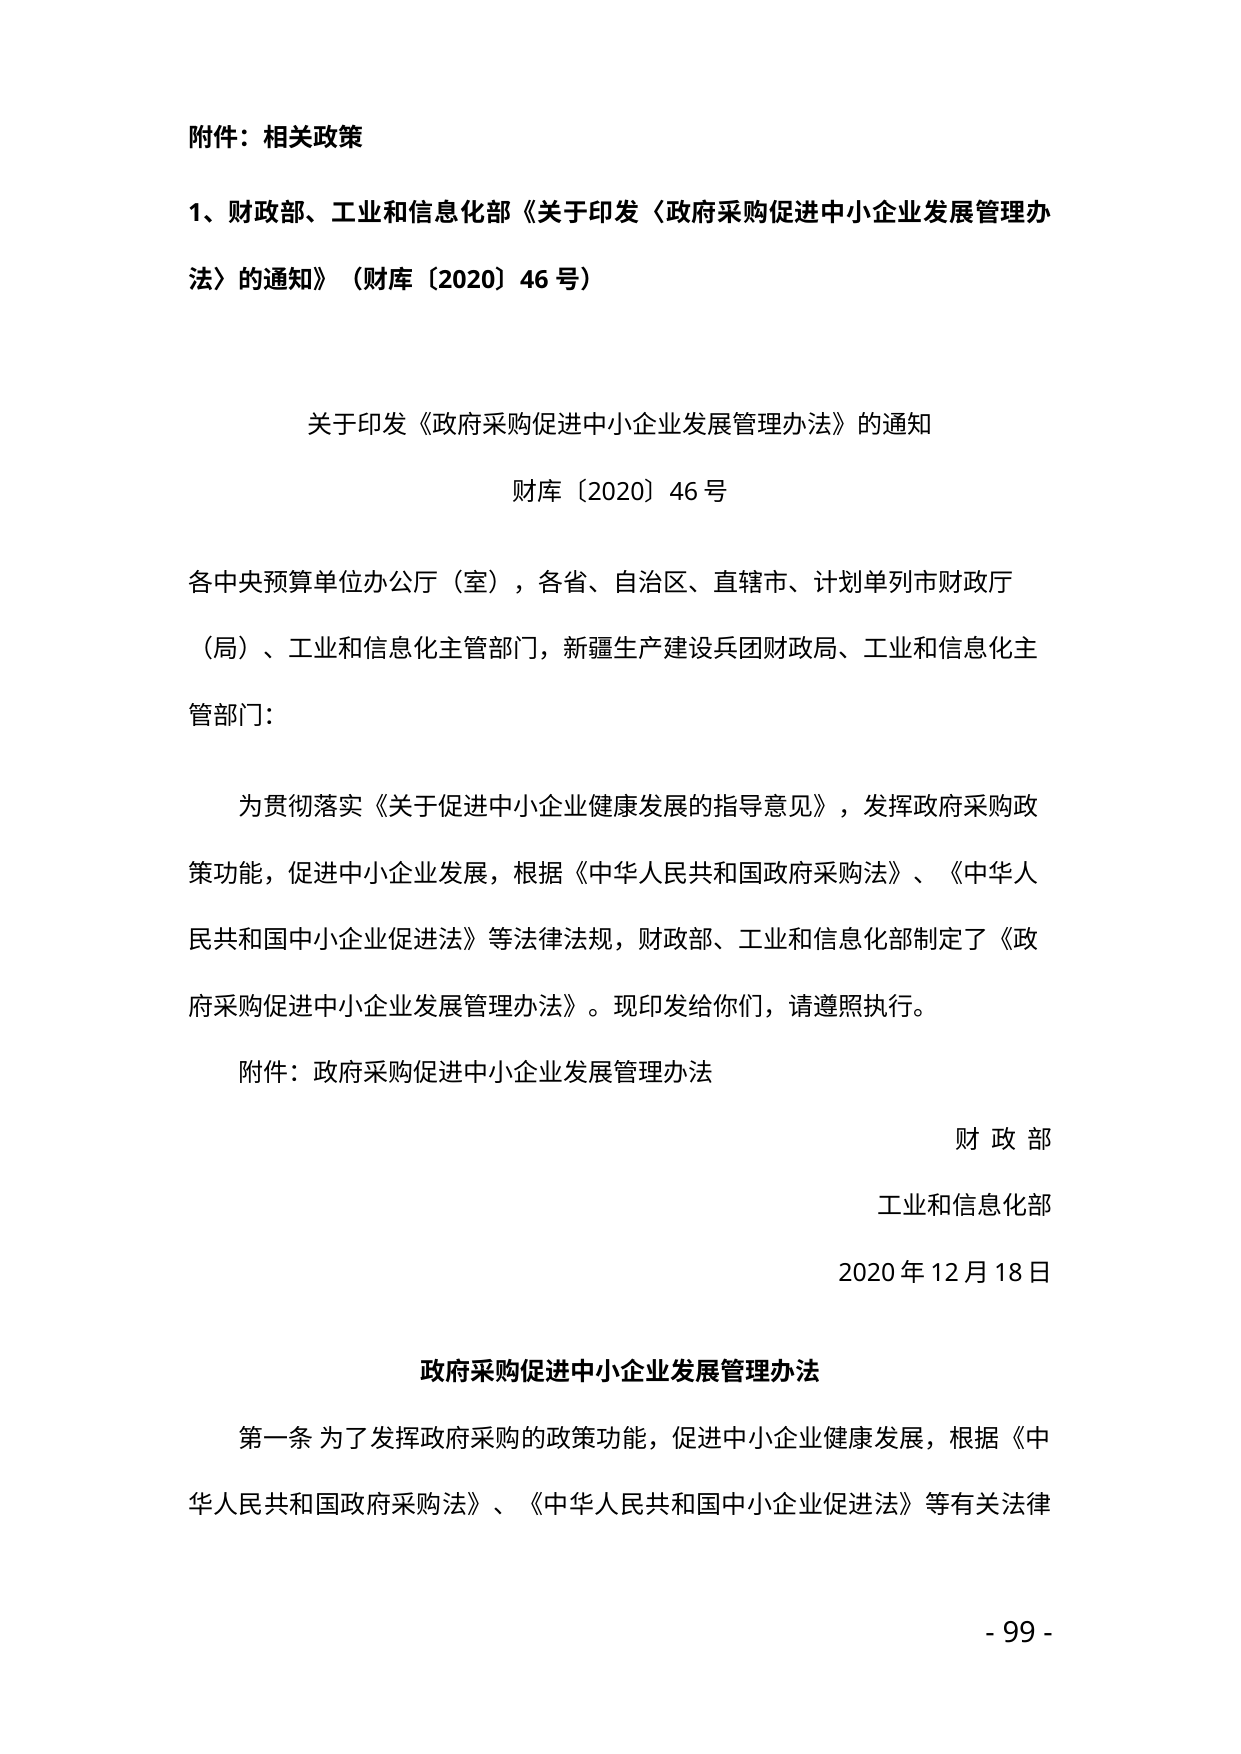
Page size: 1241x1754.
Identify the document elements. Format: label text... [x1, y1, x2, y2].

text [188, 1403, 1052, 1536]
text 财库〔2020〕46号 [188, 456, 1052, 522]
text 为贯彻落实《关于促进中小企业健康发展的指导意见》，发挥政府采购政策功能，促进中小企业发展，根据《中华人民共和国政府采购法》、《中华人民共和国中小企业促进法》等法律法规，财政部、工业和信息化部制定了《政府采购促进中小企业发展管理办法》。现印发给你们，请遵照执行。 [188, 772, 1052, 1038]
text 政府采购促进中小企业发展管理办法 [188, 1337, 1052, 1403]
text 附件：相关政策 [188, 102, 1052, 168]
text 关于印发《政府采购促进中小企业发展管理办法》的通知 [188, 389, 1052, 456]
text 各中央预算单位办公厅（室），各省、自治区、直辖市、计划单列市财政厅（局）、工业和信息化主管部门，新疆生产建设兵团财政局、工业和信息化主管部门： [188, 547, 1052, 747]
text 1、财政部、工业和信息化部《关于印发〈政府采购促进中小企业发展管理办法〉的通知》（财库〔2020〕46 号） [188, 178, 1052, 311]
text 2020年12月18日 [188, 1237, 1052, 1303]
text 附件：政府采购促进中小企业发展管理办法 [188, 1038, 1052, 1104]
text 工业和信息化部 [188, 1171, 1052, 1237]
text 财 政 部 [188, 1104, 1052, 1171]
